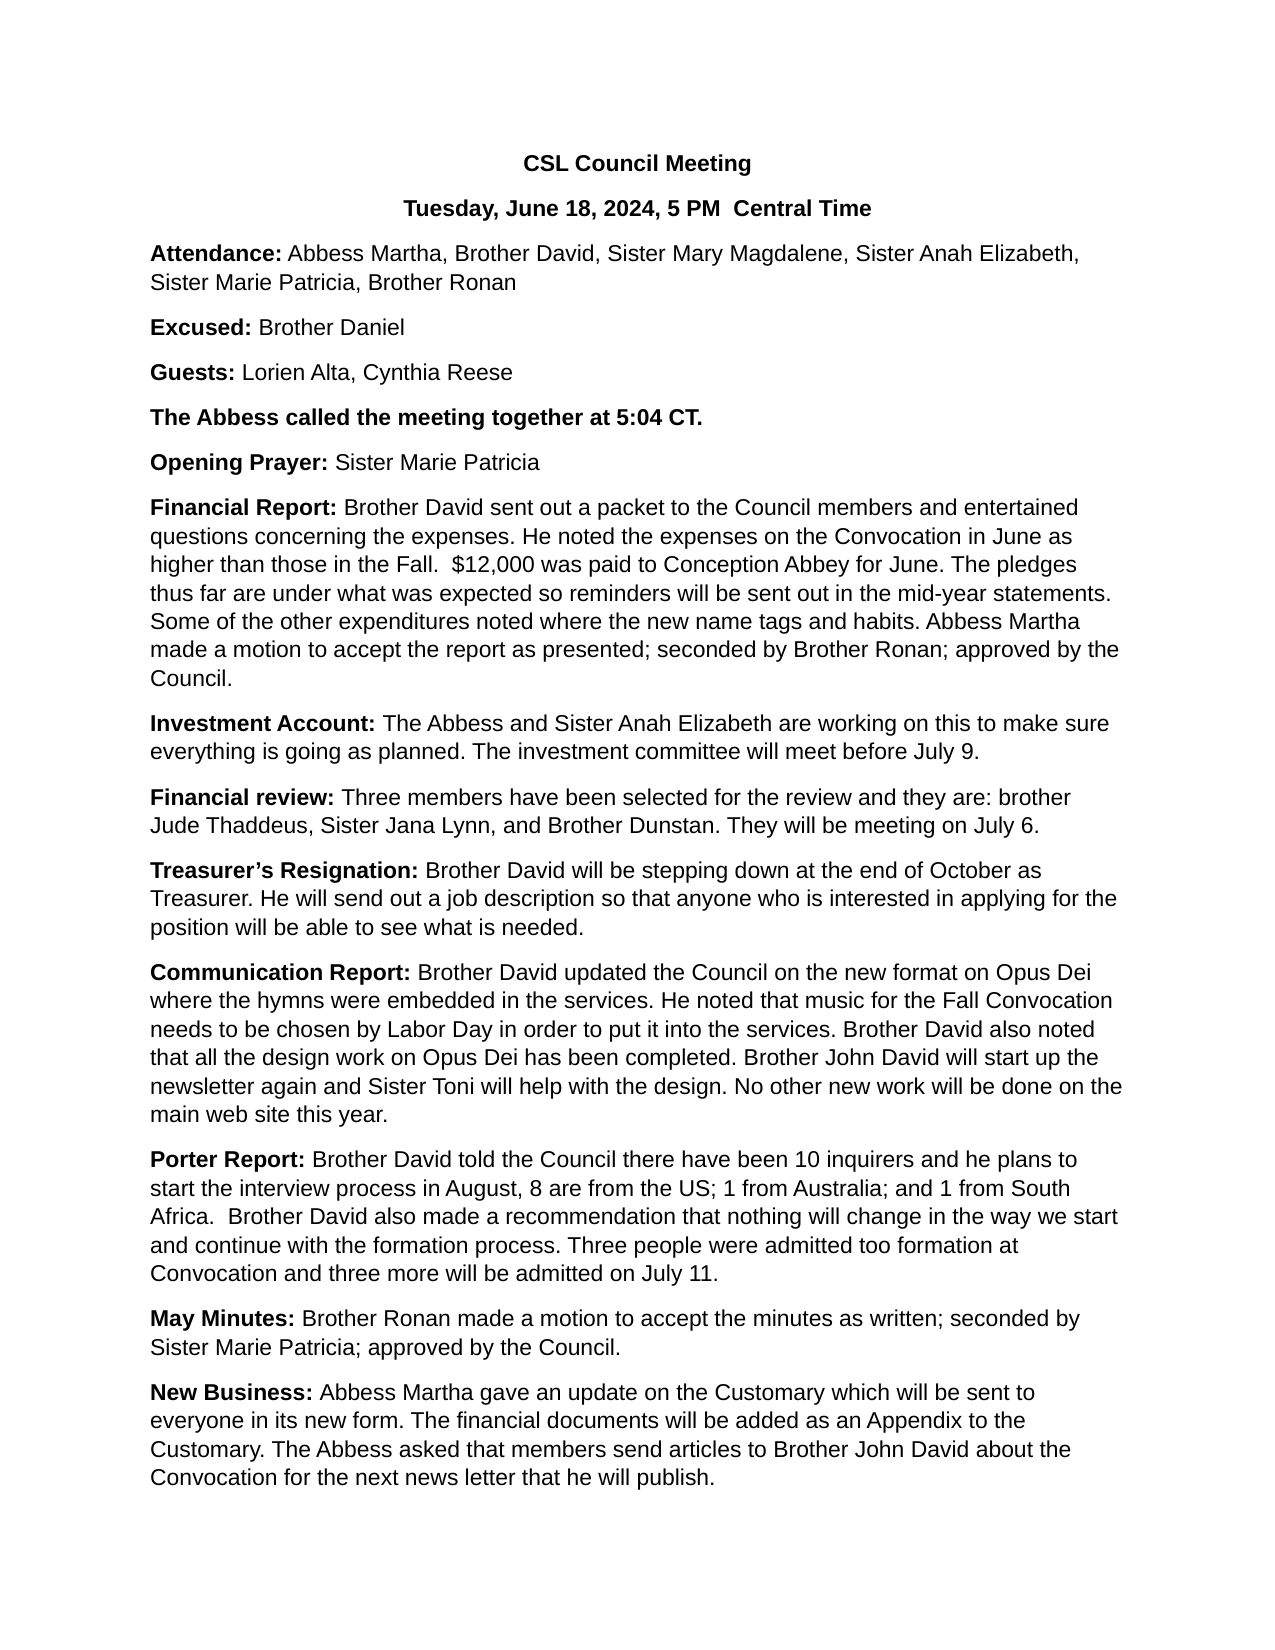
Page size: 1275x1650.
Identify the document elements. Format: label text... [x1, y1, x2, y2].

text New Business: Abbess Martha gave an update on the Customary which will be sent to everyone in its new form. The financial documents will be added as an Appendix to the Customary. The Abbess asked that members send articles to Brother John David about the Convocation for the next news letter that he will publish. [150, 1379, 1125, 1490]
text Excused: Brother Daniel [150, 314, 1125, 340]
text Investment Account: The Abbess and Sister Anah Elizabeth are working on this to make sure everything is going as planned. The investment committee will meet before July 9. [150, 710, 1125, 765]
text Treasurer’s Resignation: Brother David will be stepping down at the end of October as Treasurer. He will send out a job description so that anyone who is interested in applying for the position will be able to see what is needed. [150, 857, 1125, 940]
text Guests: Lorien Alta, Cynthia Reese [150, 359, 1125, 385]
text Communication Report: Brother David updated the Council on the new format on Opus Dei where the hymns were embedded in the services. He noted that music for the Fall Convocation needs to be chosen by Labor Day in order to put it into the services. Brother David also noted that all the design work on Opus Dei has been completed. Brother John David will start up the newsletter again and Sister Toni will help with the design. No other new work will be done on the main web site this year. [150, 959, 1125, 1127]
text Financial review: Three members have been selected for the review and they are: brother Jude Thaddeus, Sister Jana Lynn, and Brother Dunstan. They will be meeting on July 6. [150, 783, 1125, 838]
text The Abbess called the meeting together at 5:04 CT. [150, 404, 1125, 430]
text May Minutes: Brother Ronan made a motion to accept the minutes as written; seconded by Sister Marie Patricia; approved by the Council. [150, 1305, 1125, 1360]
text CSL Council Meeting [150, 150, 1125, 176]
text Attendance: Abbess Martha, Brother David, Sister Mary Magdalene, Sister Anah Elizabeth, Sister Marie Patricia, Brother Ronan [150, 240, 1125, 295]
text Financial Report: Brother David sent out a packet to the Council members and entertained questions concerning the expenses. He noted the expenses on the Convocation in June as higher than those in the Fall. $12,000 was paid to Conception Abbey for June. The pledges thus far are under what was expected so reminders will be sent out in the mid-year statements. Some of the other expenditures noted where the new name tags and habits. Abbess Martha made a motion to accept the report as presented; seconded by Brother Ronan; approved by the Council. [150, 494, 1125, 691]
text Opening Prayer: Sister Marie Patricia [150, 449, 1125, 475]
text Porter Report: Brother David told the Council there have been 10 inquirers and he plans to start the interview process in August, 8 are from the US; 1 from Australia; and 1 from South Africa. Brother David also made a recommendation that nothing will change in the way we start and continue with the formation process. Three people were admitted too formation at Convocation and three more will be admitted on July 11. [150, 1146, 1125, 1286]
text Tuesday, June 18, 2024, 5 PM Central Time [150, 195, 1125, 221]
